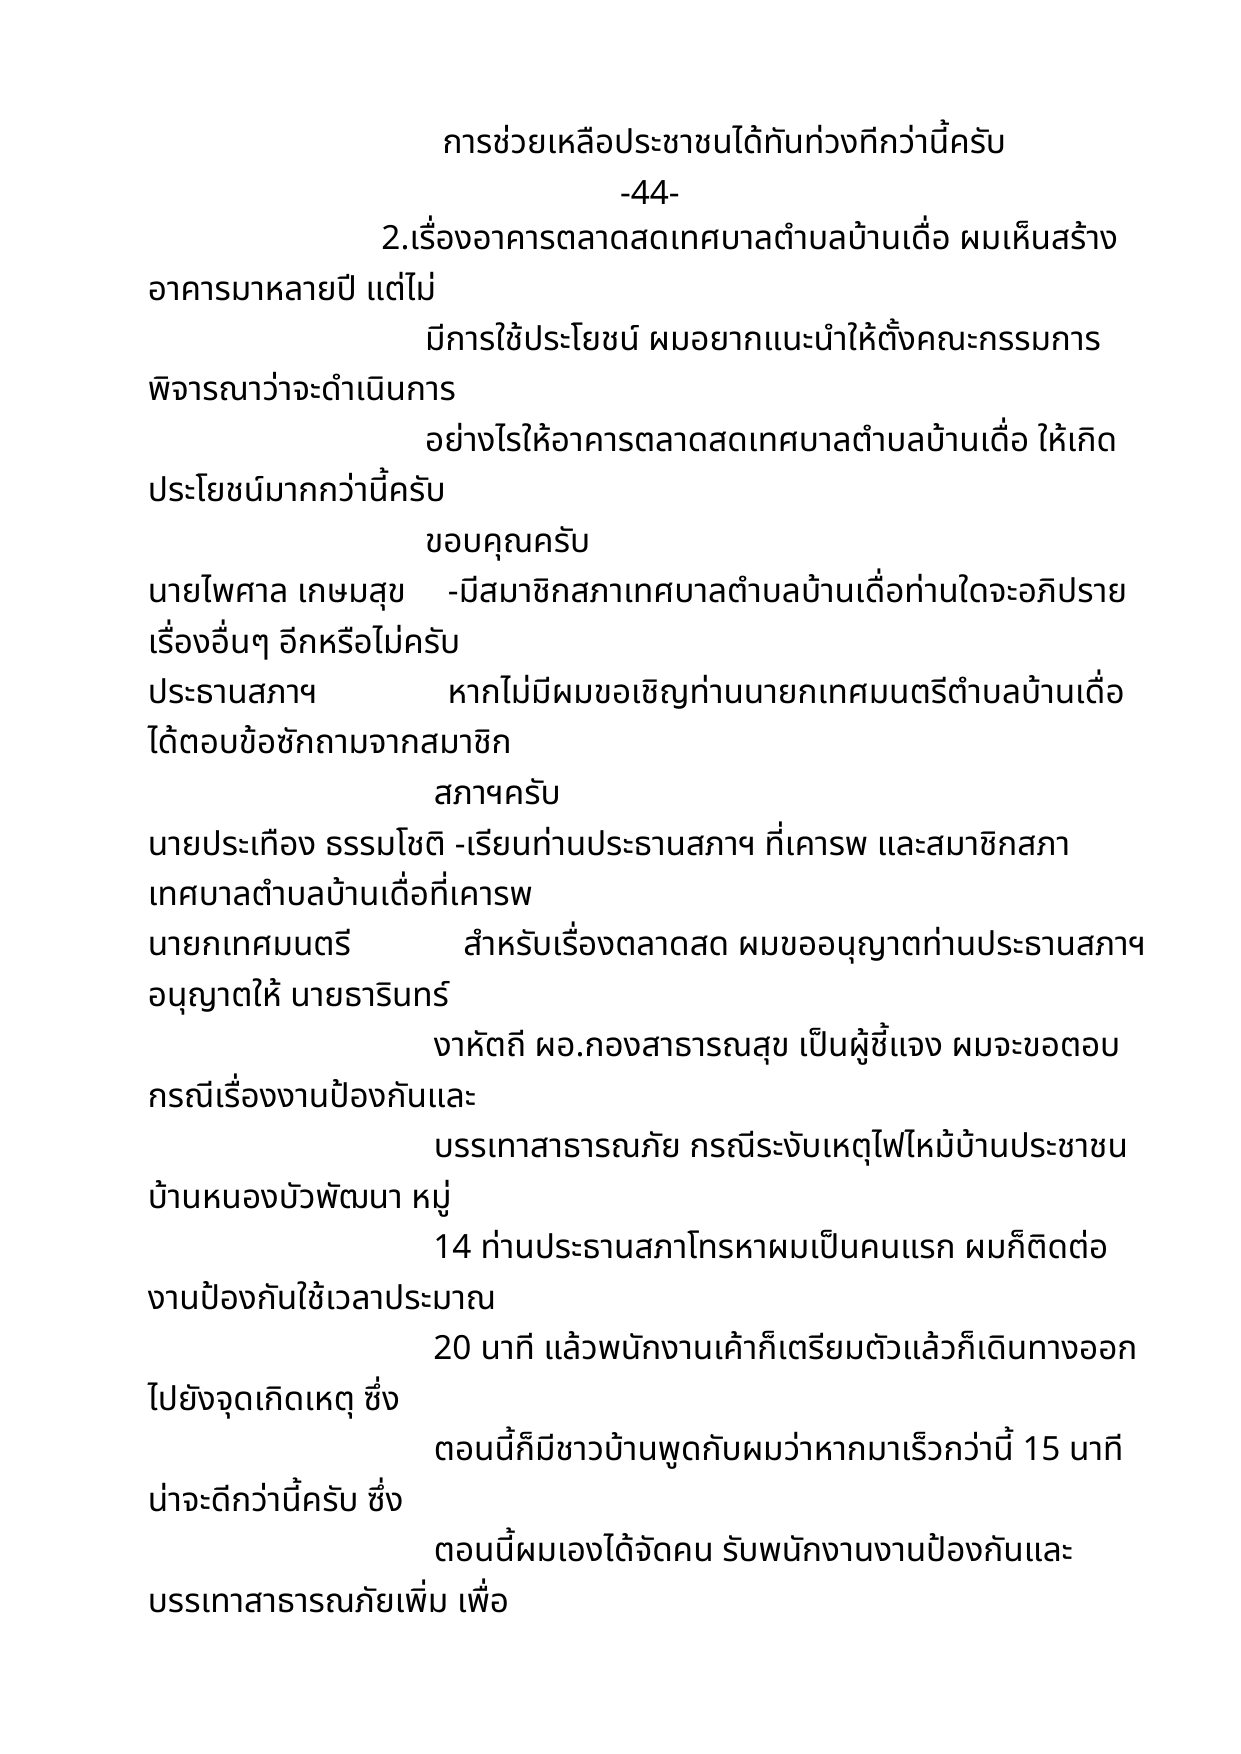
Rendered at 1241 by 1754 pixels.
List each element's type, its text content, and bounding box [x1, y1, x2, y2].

text ประธานสภาฯ หากไม่มีผมขอเชิญท่านนายกเทศมนตรีตำบลบ้านเดื่อได้ตอบข้อซักถามจากสมาชิก [148, 668, 1152, 769]
text การช่วยเหลือประชาชนได้ทันท่วงทีกว่านี้ครับ [148, 118, 1152, 168]
text 2.เรื่องอาคารตลาดสดเทศบาลตำบลบ้านเดื่อ ผมเห็นสร้างอาคารมาหลายปี แต่ไม่ [148, 214, 1152, 315]
text อย่างไรให้อาคารตลาดสดเทศบาลตำบลบ้านเดื่อ ให้เกิดประโยชน์มากกว่านี้ครับ [148, 416, 1152, 517]
text ตอนนี้ผมเองได้จัดคน รับพนักงานงานป้องกันและบรรเทาสาธารณภัยเพิ่ม เพื่อ [148, 1526, 1152, 1627]
text -44- [148, 168, 1152, 214]
text บรรเทาสาธารณภัย กรณีระงับเหตุไฟไหม้บ้านประชาชนบ้านหนองบัวพัฒนา หมู่ [148, 1122, 1152, 1223]
text งาหัตถี ผอ.กองสาธารณสุข เป็นผู้ชี้แจง ผมจะขอตอบกรณีเรื่องงานป้องกันและ [148, 1021, 1152, 1122]
text นายประเทือง ธรรมโชติ -เรียนท่านประธานสภาฯ ที่เคารพ และสมาชิกสภาเทศบาลตำบลบ้านเดื่อที่เคารพ [148, 819, 1152, 920]
text นายกเทศมนตรี สำหรับเรื่องตลาดสด ผมขออนุญาตท่านประธานสภาฯ อนุญาตให้ นายธารินทร์ [148, 920, 1152, 1021]
text ตอนนี้ก็มีชาวบ้านพูดกับผมว่าหากมาเร็วกว่านี้ 15 นาทีน่าจะดีกว่านี้ครับ ซึ่ง [148, 1425, 1152, 1526]
text มีการใช้ประโยชน์ ผมอยากแนะนำให้ตั้งคณะกรรมการพิจารณาว่าจะดำเนินการ [148, 315, 1152, 416]
text ขอบคุณครับ [148, 517, 1152, 567]
text สภาฯครับ [148, 769, 1152, 819]
text 20 นาที แล้วพนักงานเค้าก็เตรียมตัวแล้วก็เดินทางออกไปยังจุดเกิดเหตุ ซึ่ง [148, 1324, 1152, 1425]
text 14 ท่านประธานสภาโทรหาผมเป็นคนแรก ผมก็ติดต่องานป้องกันใช้เวลาประมาณ [148, 1223, 1152, 1324]
text นายไพศาล เกษมสุข -มีสมาชิกสภาเทศบาลตำบลบ้านเดื่อท่านใดจะอภิปรายเรื่องอื่นๆ อีกหรือไม่ครับ [148, 567, 1152, 668]
